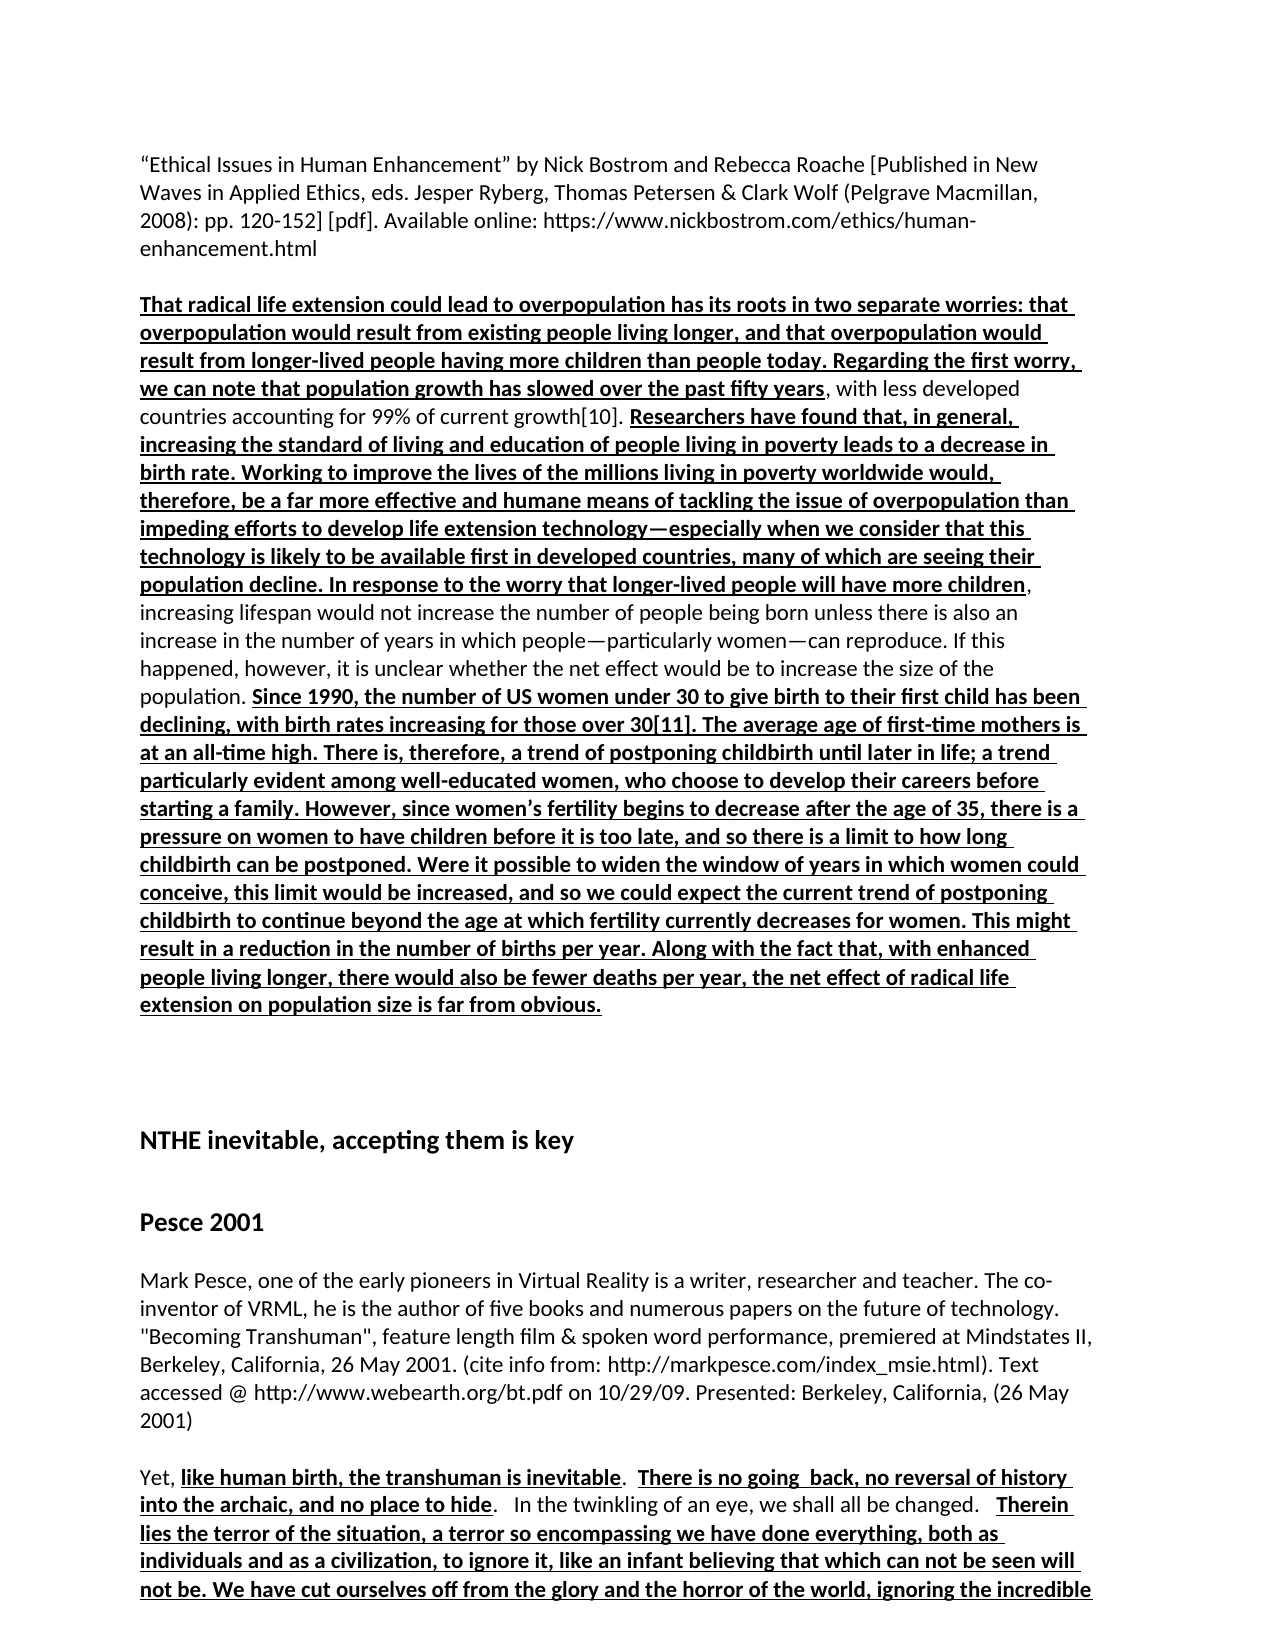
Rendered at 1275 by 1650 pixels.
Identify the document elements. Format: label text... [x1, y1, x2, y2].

text Mark Pesce, one of the early pioneers in Virtual Reality is a writer, researcher and teacher. The co-inventor of VRML, he is the author of five books and numerous papers on the future of technology. "Becoming Transhuman", feature length film & spoken word performance, premiered at Mindstates II, Berkeley, California, 26 May 2001. (cite info from: http://markpesce.com/index_msie.html). Text accessed @ http://www.webearth.org/bt.pdf on 10/29/09. Presented: Berkeley, California, (26 May 2001) [139, 1266, 1096, 1434]
subtitle Pesce 2001 [139, 1205, 1096, 1238]
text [139, 1463, 1096, 1603]
text “Ethical Issues in Human Enhancement” by Nick Bostrom and Rebecca Roache [Published in New Waves in Applied Ethics, eds. Jesper Ryberg, Thomas Petersen & Clark Wolf (Pelgrave Macmillan, 2008): pp. 120-152] [pdf]. Available online: https://www.nickbostrom.com/ethics/human-enhancement.html [139, 150, 1096, 262]
text That radical life extension could lead to overpopulation has its roots in two separate worries: that overpopulation would result from existing people living longer, and that overpopulation would result from longer-lived people having more children than people today. Regarding the first worry, we can note that population growth has slowed over the past fifty years, with less developed countries accounting for 99% of current growth[10]. Researchers have found that, in general, increasing the standard of living and education of people living in poverty leads to a decrease in birth rate. Working to improve the lives of the millions living in poverty worldwide would, therefore, be a far more effective and humane means of tackling the issue of overpopulation than impeding efforts to develop life extension technology—especially when we consider that this technology is likely to be available first in developed countries, many of which are seeing their population decline. In response to the worry that longer-lived people will have more children, increasing lifespan would not increase the number of people being born unless there is also an increase in the number of years in which people—particularly women—can reproduce. If this happened, however, it is unclear whether the net effect would be to increase the size of the population. Since 1990, the number of US women under 30 to give birth to their first child has been declining, with birth rates increasing for those over 30[11]. The average age of first-time mothers is at an all-time high. There is, therefore, a trend of postponing childbirth until later in life; a trend particularly evident among well-educated women, who choose to develop their careers before starting a family. However, since women’s fertility begins to decrease after the age of 35, there is a pressure on women to have children before it is too late, and so there is a limit to how long childbirth can be postponed. Were it possible to widen the window of years in which women could conceive, this limit would be increased, and so we could expect the current trend of postponing childbirth to continue beyond the age at which fertility currently decreases for women. This might result in a reduction in the number of births per year. Along with the fact that, with enhanced people living longer, there would also be fewer deaths per year, the net effect of radical life extension on population size is far from obvious. [139, 290, 1096, 1019]
subtitle NTHE inevitable, accepting them is key [139, 1123, 1096, 1157]
